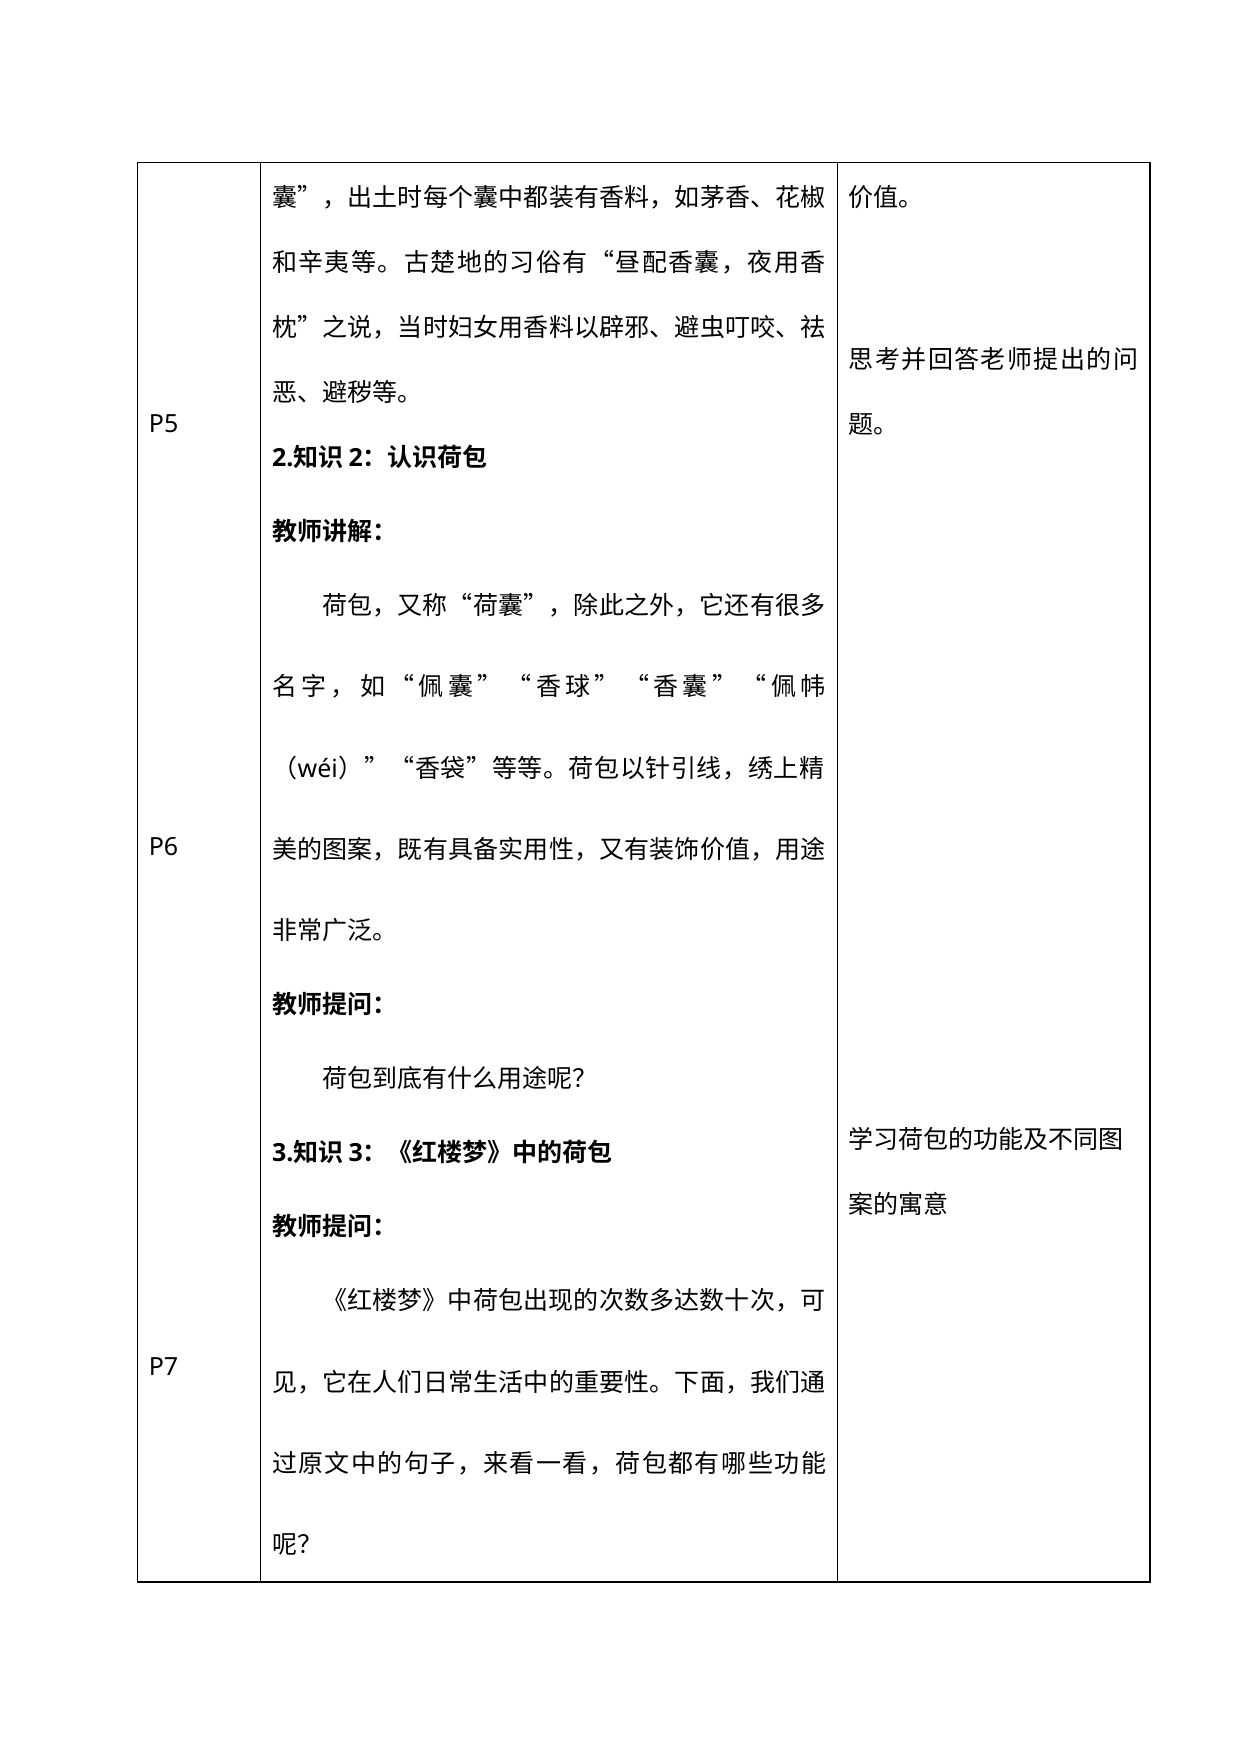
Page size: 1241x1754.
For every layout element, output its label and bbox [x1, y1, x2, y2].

table_cell [261, 163, 837, 1581]
table_cell [838, 163, 1149, 1581]
table_cell [138, 163, 260, 1581]
